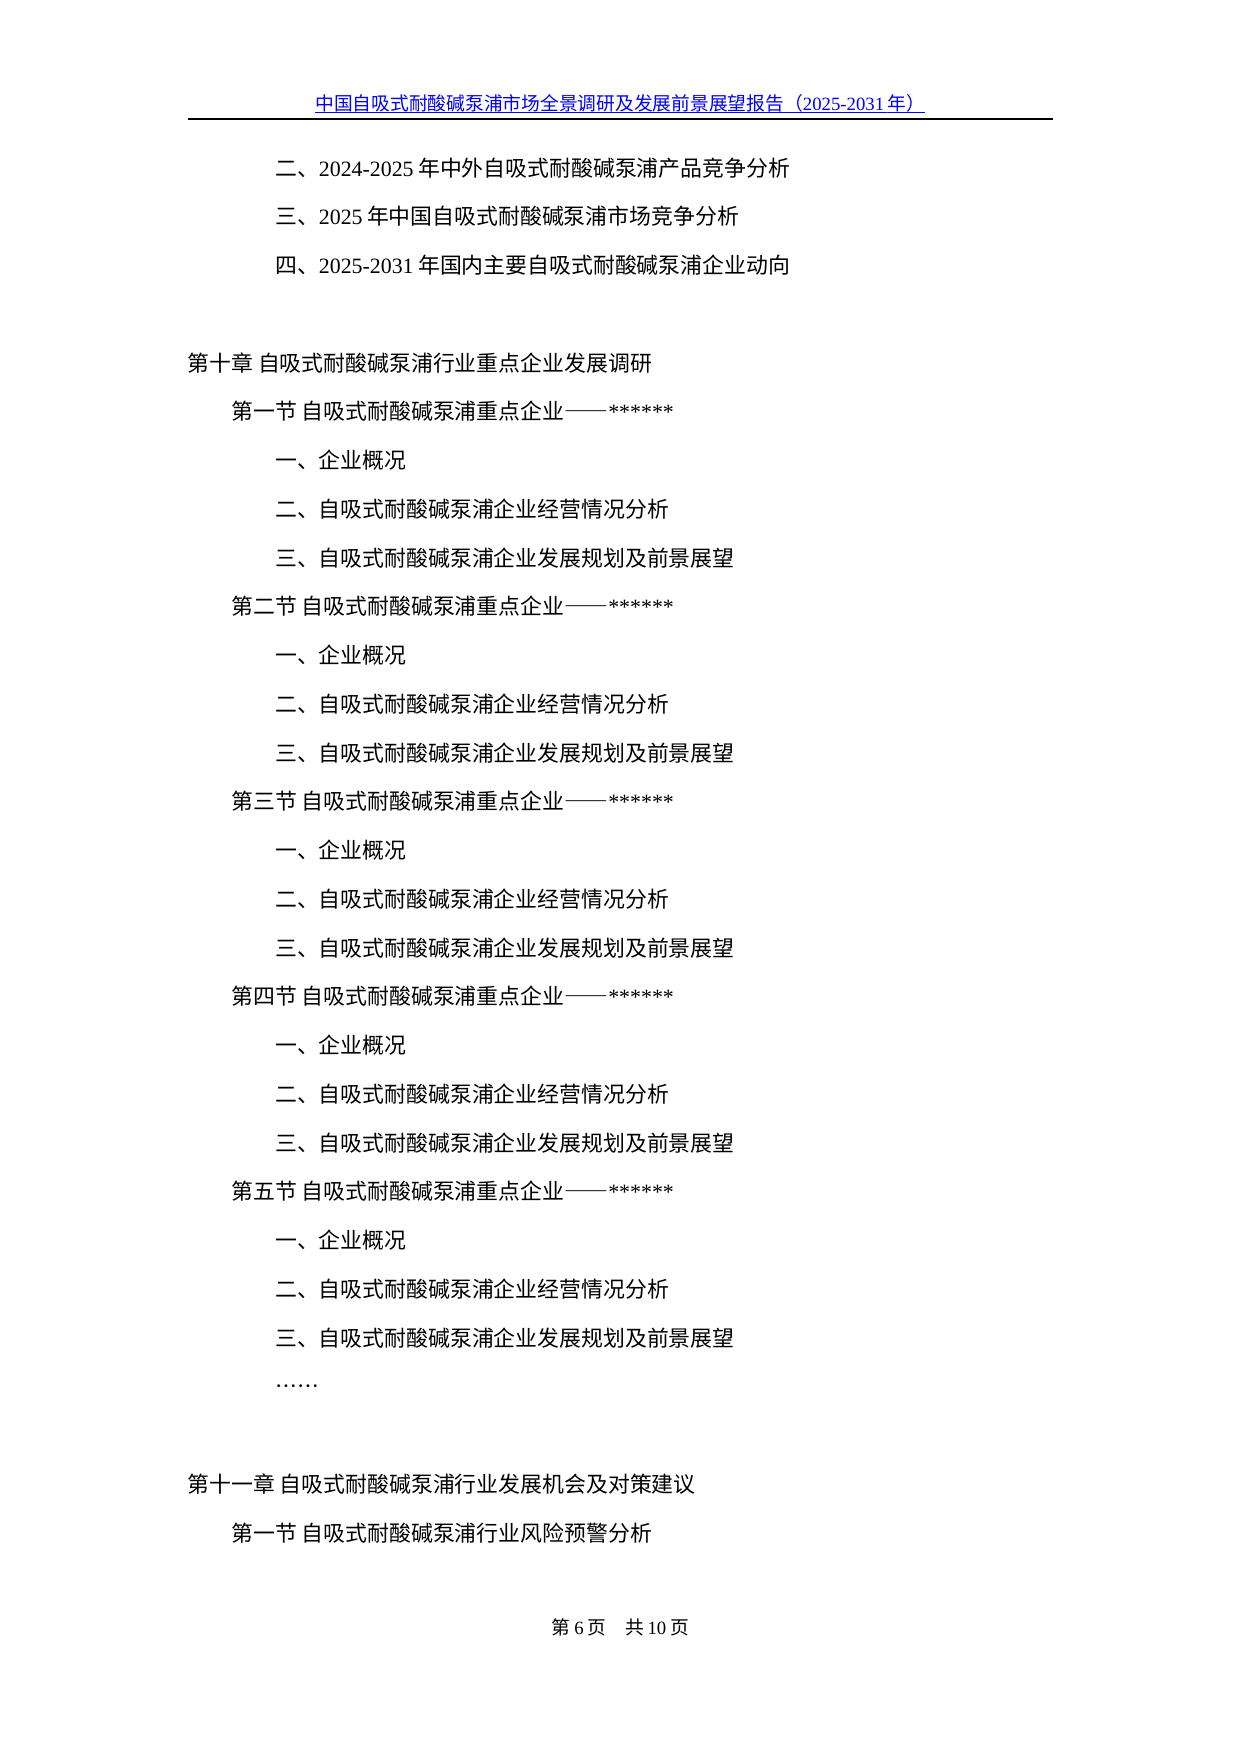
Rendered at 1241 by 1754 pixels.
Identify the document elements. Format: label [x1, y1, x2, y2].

text [187, 150, 1053, 1548]
